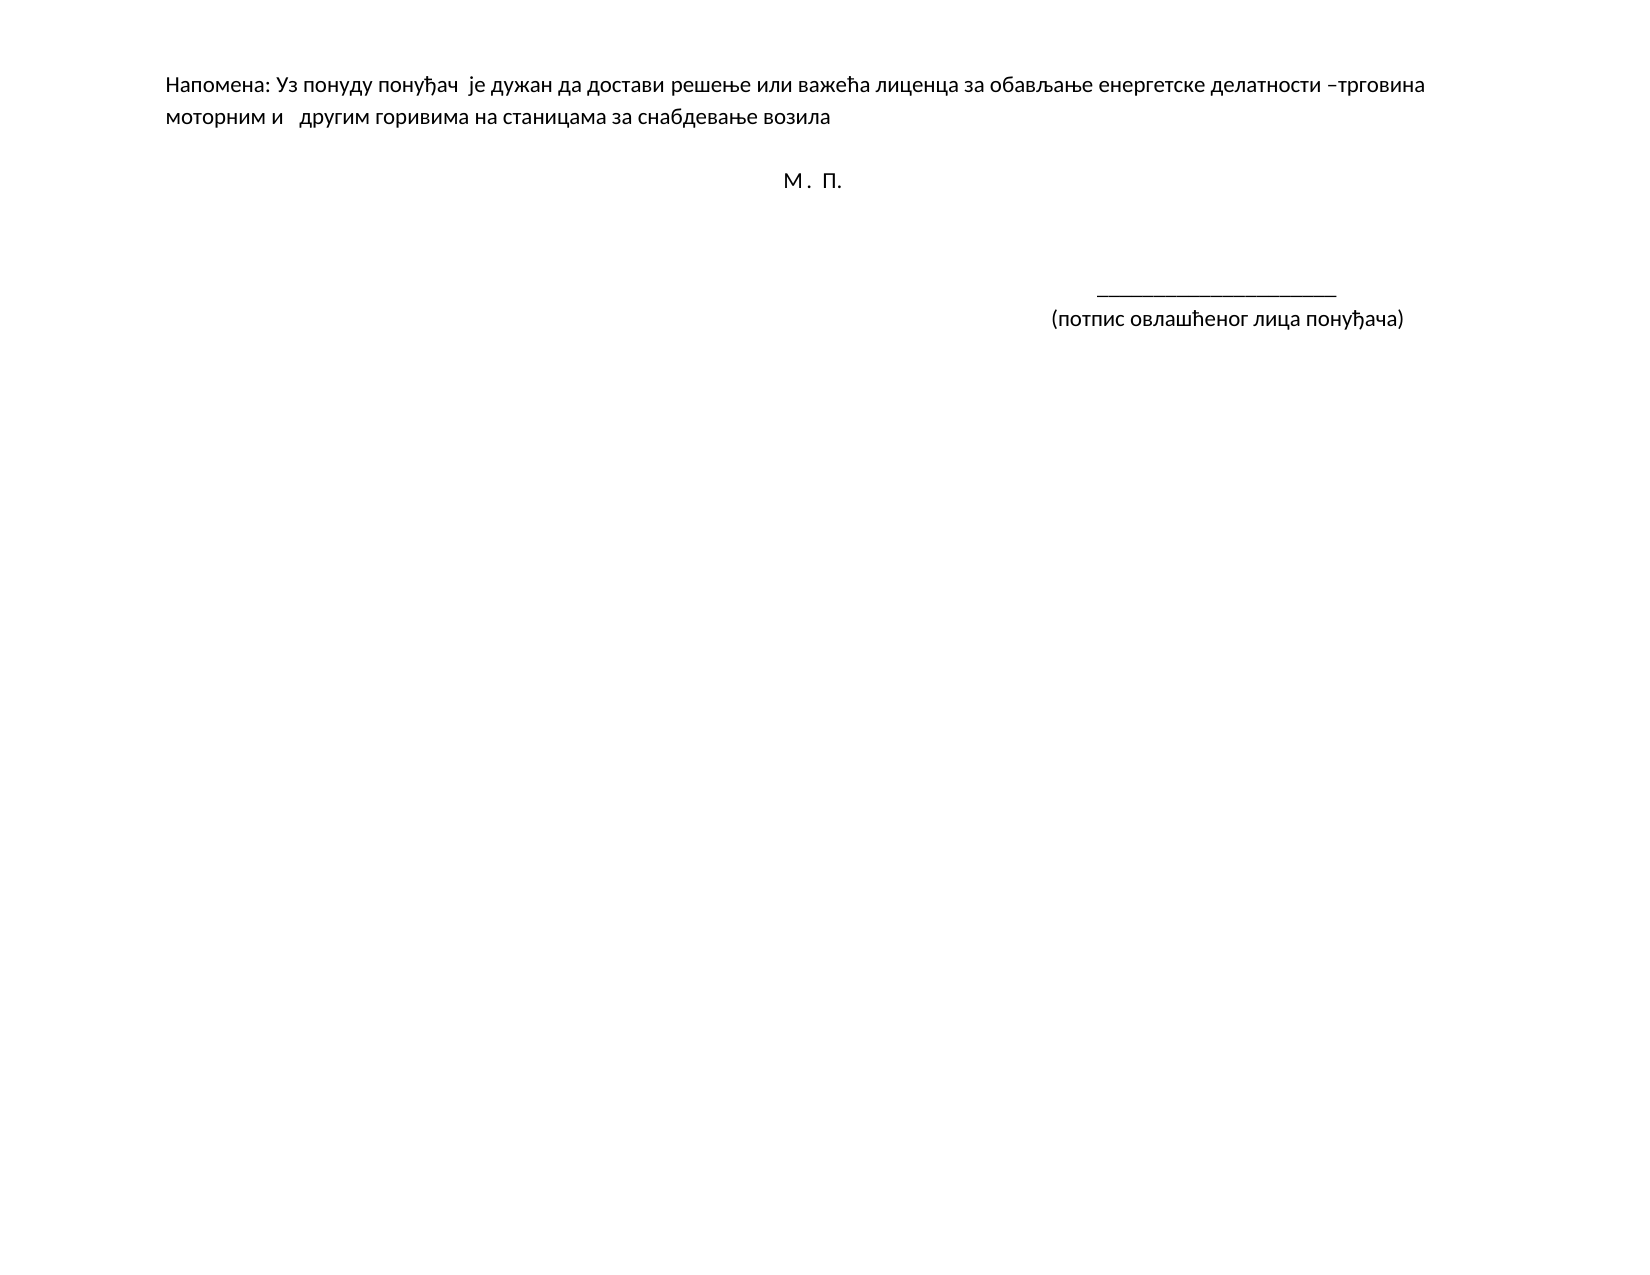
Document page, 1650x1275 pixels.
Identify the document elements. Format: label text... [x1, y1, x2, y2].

text М. П. [150, 166, 1500, 194]
text (потпис овлашћеног лица понуђача) [150, 304, 1500, 332]
text _____________________ [150, 272, 1500, 300]
text моторним и другим горивима на станицама за снабдевање возила [150, 102, 1500, 130]
text Напомена: Уз понуду понуђач је дужан да достави решење или важећа лиценца за обављање енергетске делатности –трговина [150, 70, 1500, 98]
